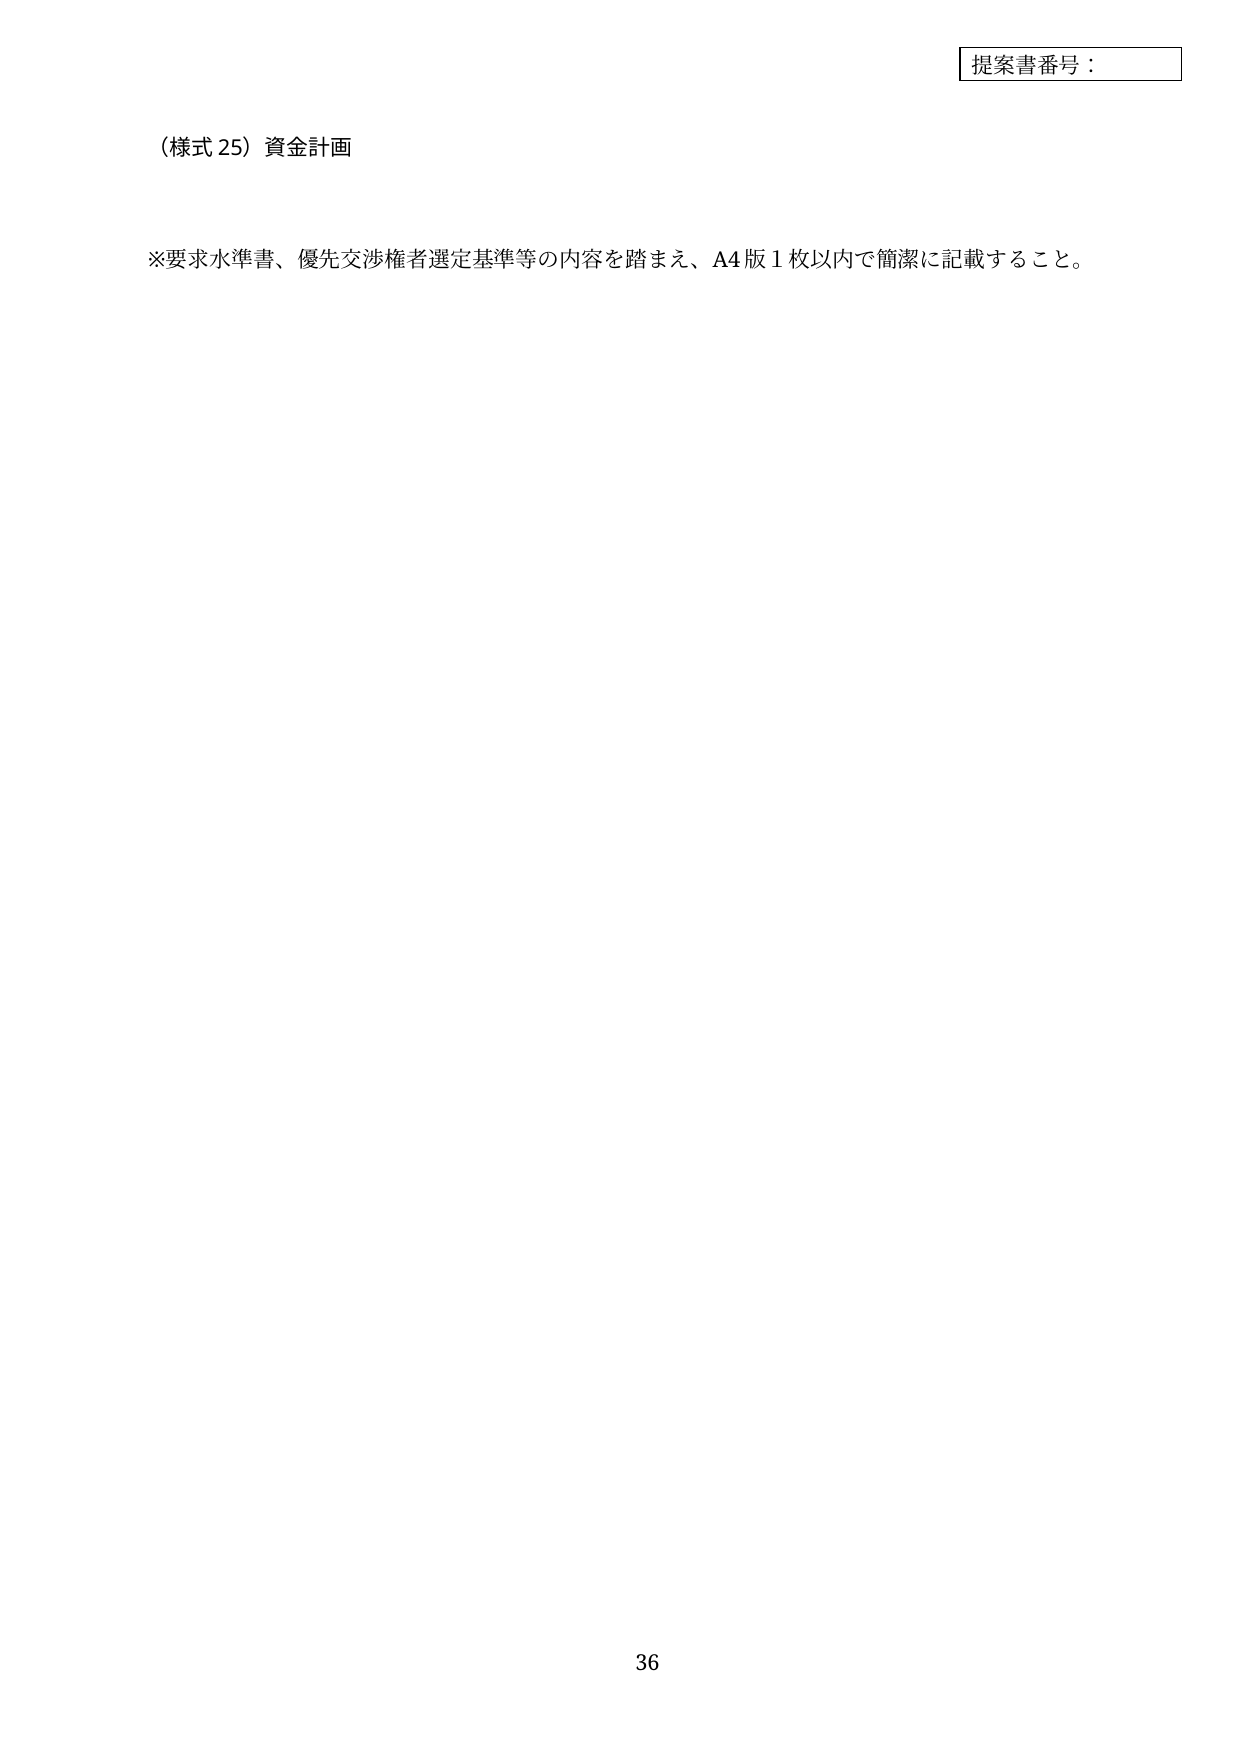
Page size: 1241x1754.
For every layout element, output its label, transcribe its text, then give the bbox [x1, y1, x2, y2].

text ※要求水準書、優先交渉権者選定基準等の内容を踏まえ、A4版１枚以内で簡潔に記載すること。 [148, 239, 1092, 277]
text （様式25）資金計画 [148, 127, 1092, 164]
